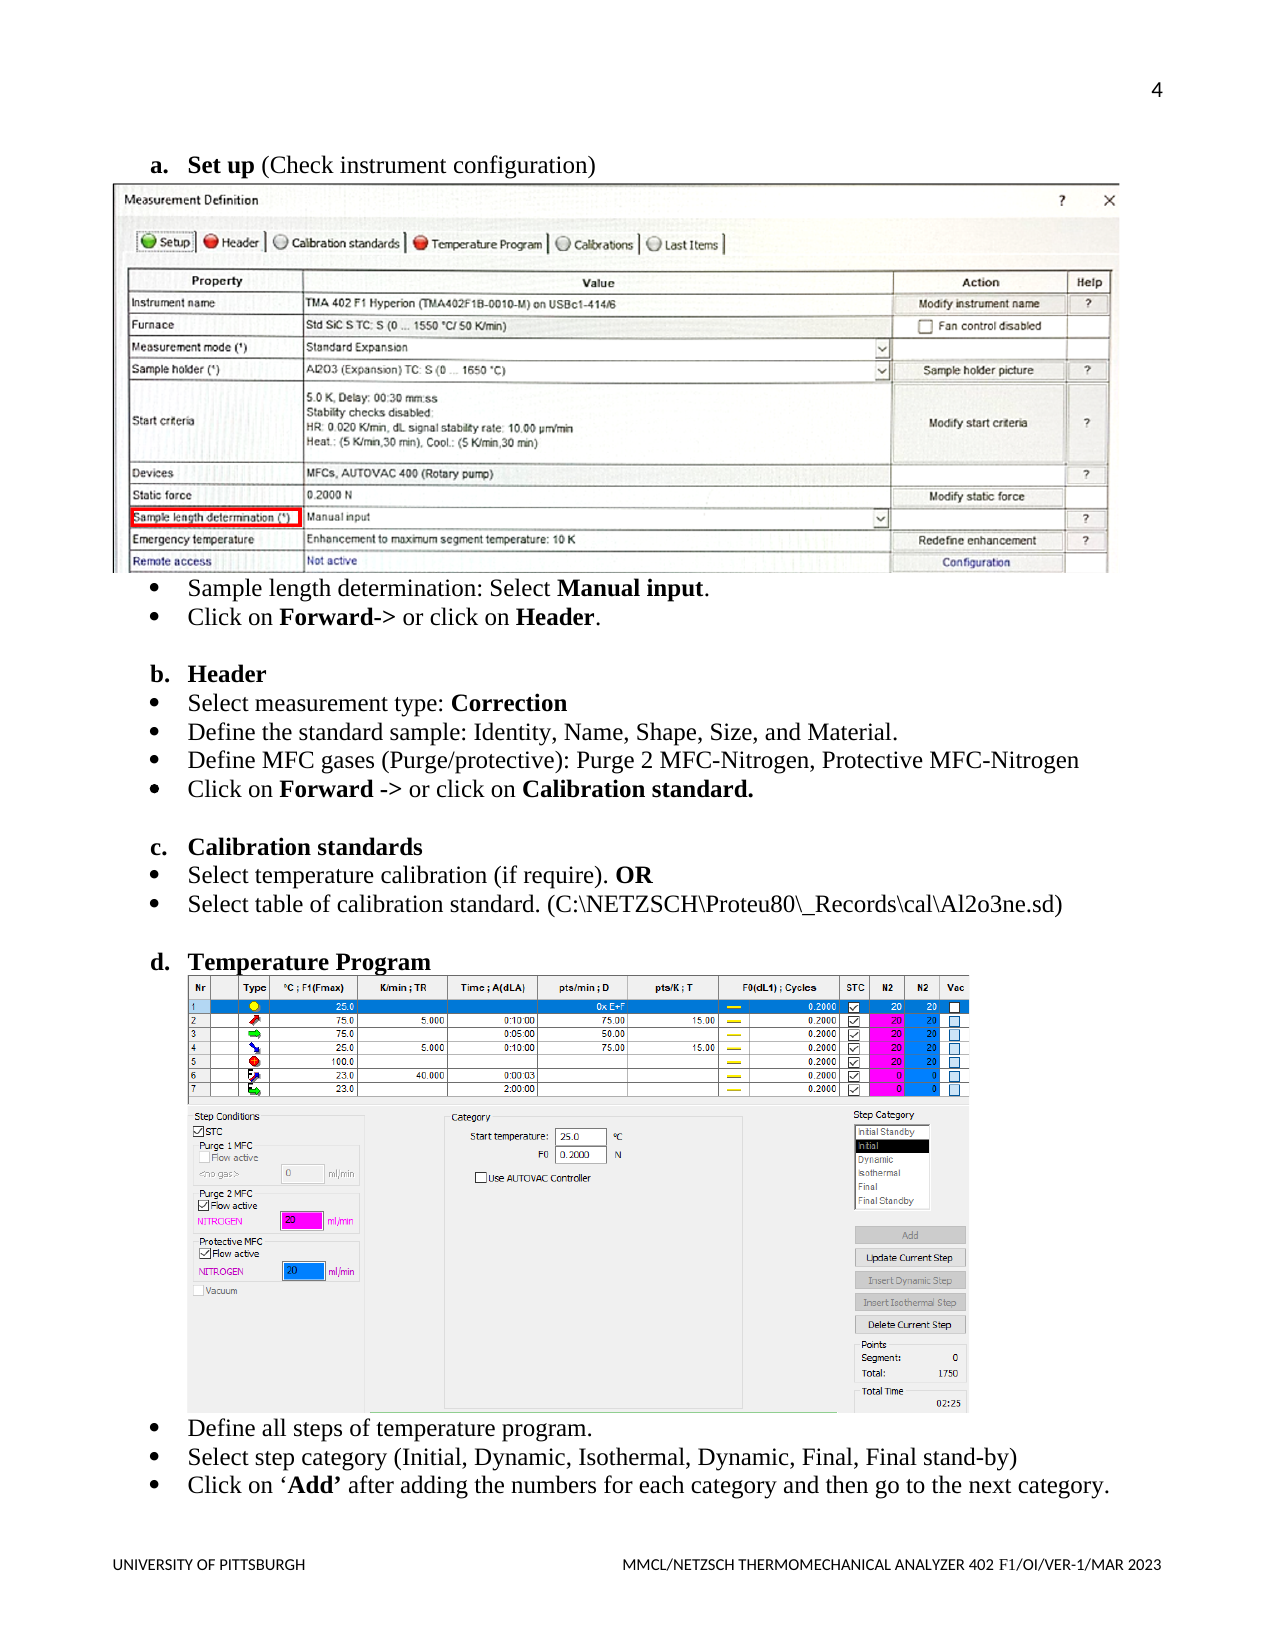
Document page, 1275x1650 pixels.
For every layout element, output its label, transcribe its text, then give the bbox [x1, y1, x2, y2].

list Calibration standards [150, 832, 1162, 860]
list Click on Forward-> or click on Header. [150, 602, 1162, 630]
list Temperature Program [150, 947, 1162, 975]
list Select table of calibration standard. (C:\NETZSCH\Proteu80\_Records\cal\Al2o3ne.sd) [150, 889, 1162, 918]
list Define the standard sample: Identity, Name, Shape, Size, and Material. [150, 717, 1162, 745]
picture [112, 183, 1120, 573]
list Header [150, 659, 1162, 688]
list Define all steps of temperature program. [150, 1413, 1162, 1442]
picture [187, 975, 970, 1413]
list Select temperature calibration (if require). OR [150, 860, 1162, 889]
list Set up (Check instrument configuration) [150, 150, 1162, 179]
list Select measurement type: Correction [150, 688, 1162, 717]
list Select step category (Initial, Dynamic, Isothermal, Dynamic, Final, Final stand-by) [150, 1442, 1162, 1470]
list Define MFC gases (Purge/protective): Purge 2 MFC-Nitrogen, Protective MFC-Nitrogen [150, 745, 1162, 774]
list Click on Forward -> or click on Calibration standard. [150, 774, 1162, 803]
list Click on ‘Add’ after adding the numbers for each category and then go to the next category. [150, 1470, 1162, 1499]
list Sample length determination: Select Manual input. [150, 573, 1162, 602]
